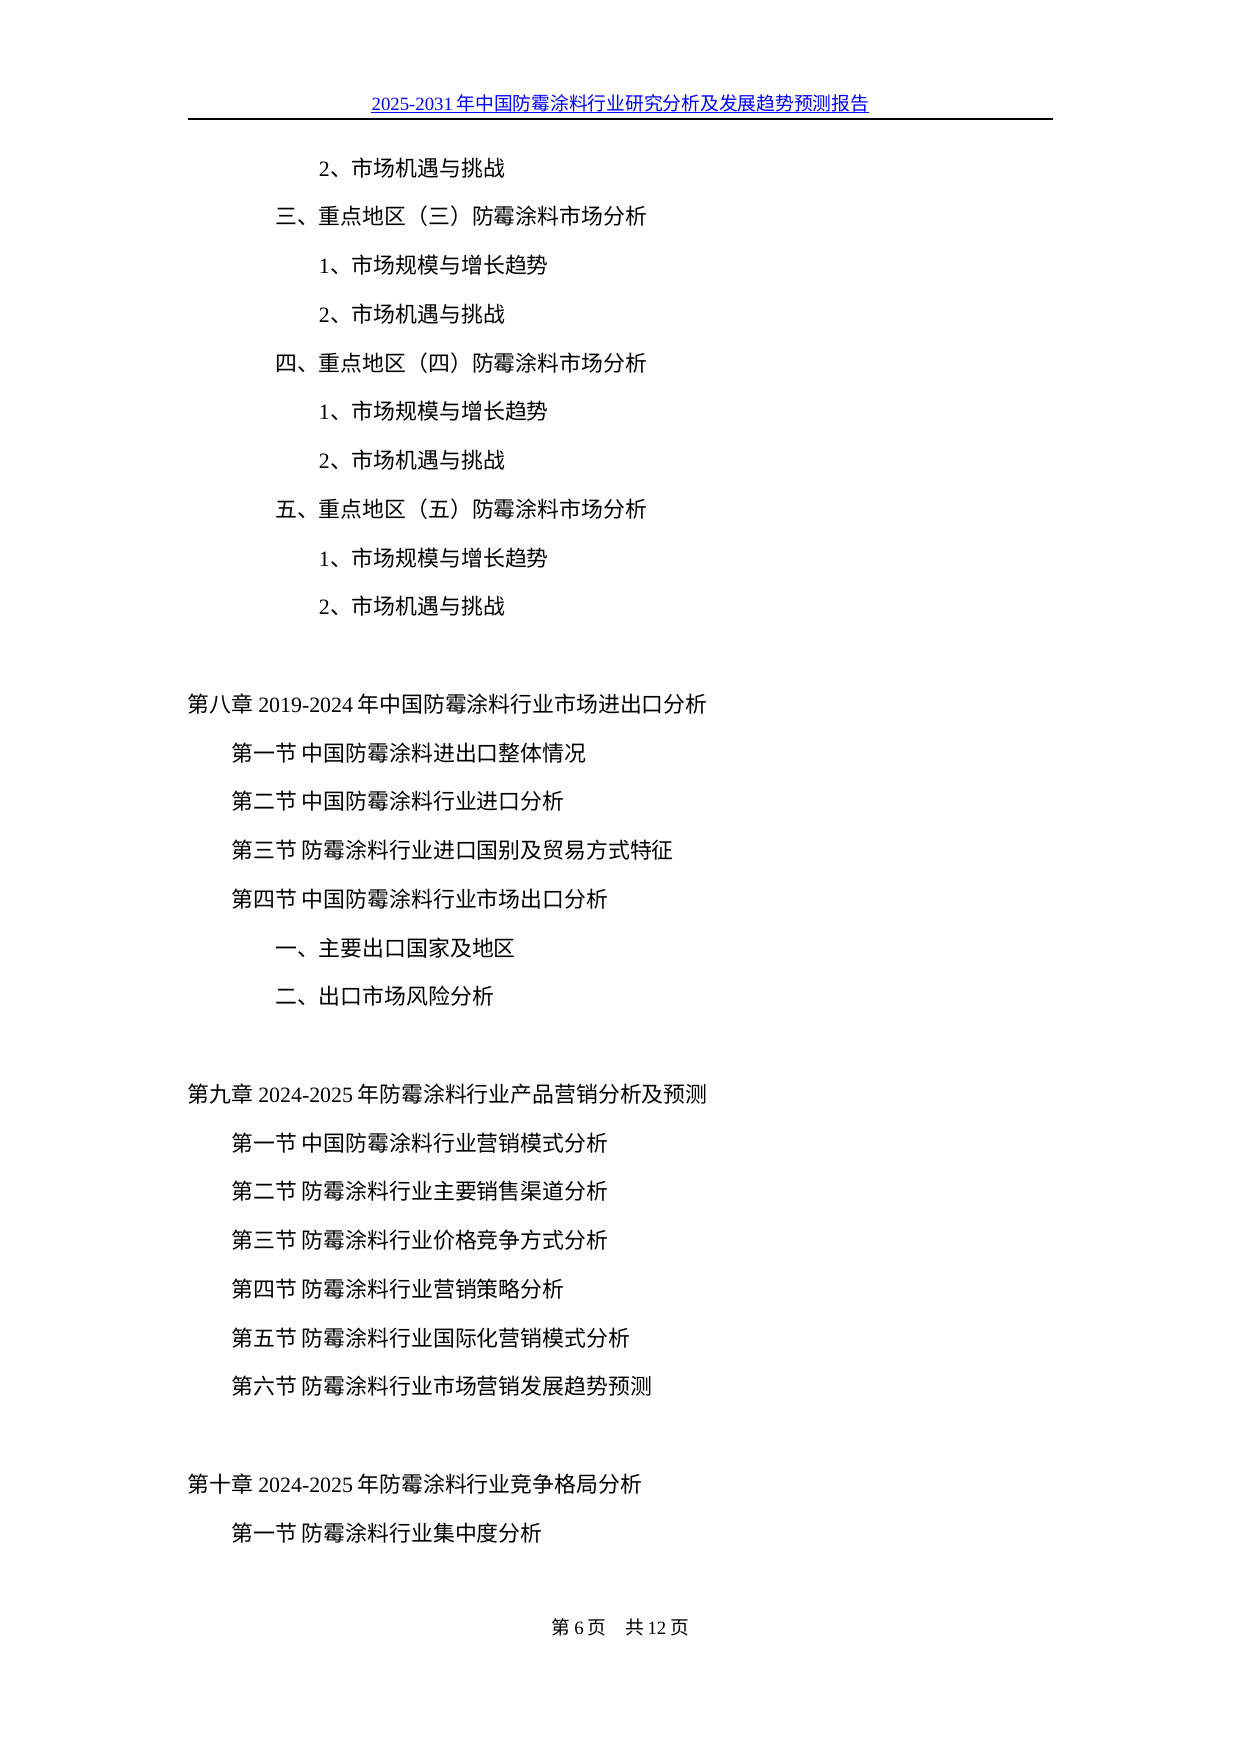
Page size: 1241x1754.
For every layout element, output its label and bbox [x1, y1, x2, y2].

text [187, 150, 1053, 1548]
